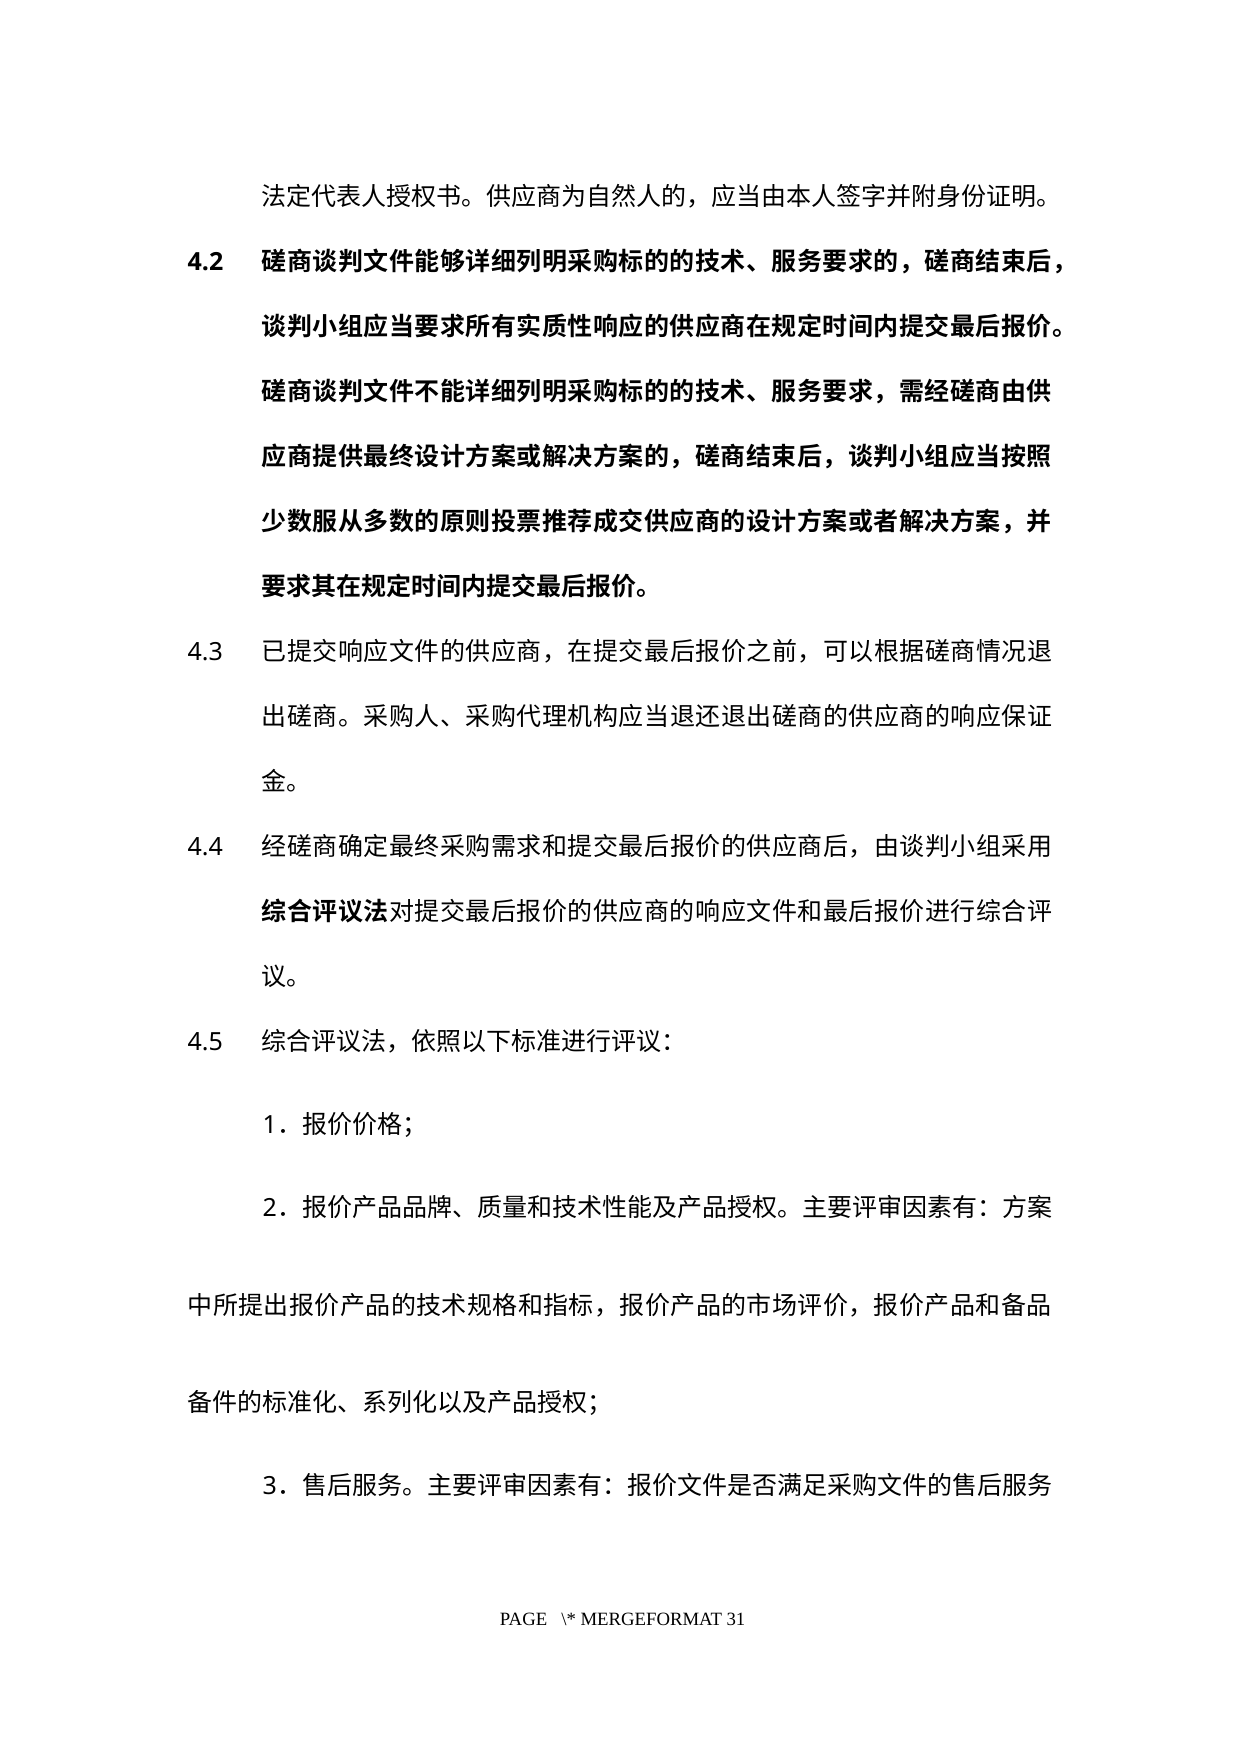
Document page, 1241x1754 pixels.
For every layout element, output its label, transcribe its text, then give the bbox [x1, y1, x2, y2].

list 经磋商确定最终采购需求和提交最后报价的供应商后，由谈判小组采用综合评议法对提交最后报价的供应商的响应文件和最后报价进行综合评议。 [187, 812, 1053, 1007]
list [187, 162, 1053, 227]
list 已提交响应文件的供应商，在提交最后报价之前，可以根据磋商情况退出磋商。采购人、采购代理机构应当退还退出磋商的供应商的响应保证金。 [187, 617, 1053, 812]
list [187, 1451, 1053, 1516]
list 磋商谈判文件能够详细列明采购标的的技术、服务要求的，磋商结束后，谈判小组应当要求所有实质性响应的供应商在规定时间内提交最后报价。磋商谈判文件不能详细列明采购标的的技术、服务要求，需经磋商由供应商提供最终设计方案或解决方案的，磋商结束后，谈判小组应当按照少数服从多数的原则投票推荐成交供应商的设计方案或者解决方案，并要求其在规定时间内提交最后报价。 [187, 227, 1053, 617]
list 综合评议法，依照以下标准进行评议： [187, 1007, 1053, 1072]
list 报价产品品牌、质量和技术性能及产品授权。主要评审因素有：方案中所提出报价产品的技术规格和指标，报价产品的市场评价，报价产品和备品备件的标准化、系列化以及产品授权； [187, 1173, 1053, 1433]
list 报价价格； [187, 1090, 1053, 1155]
